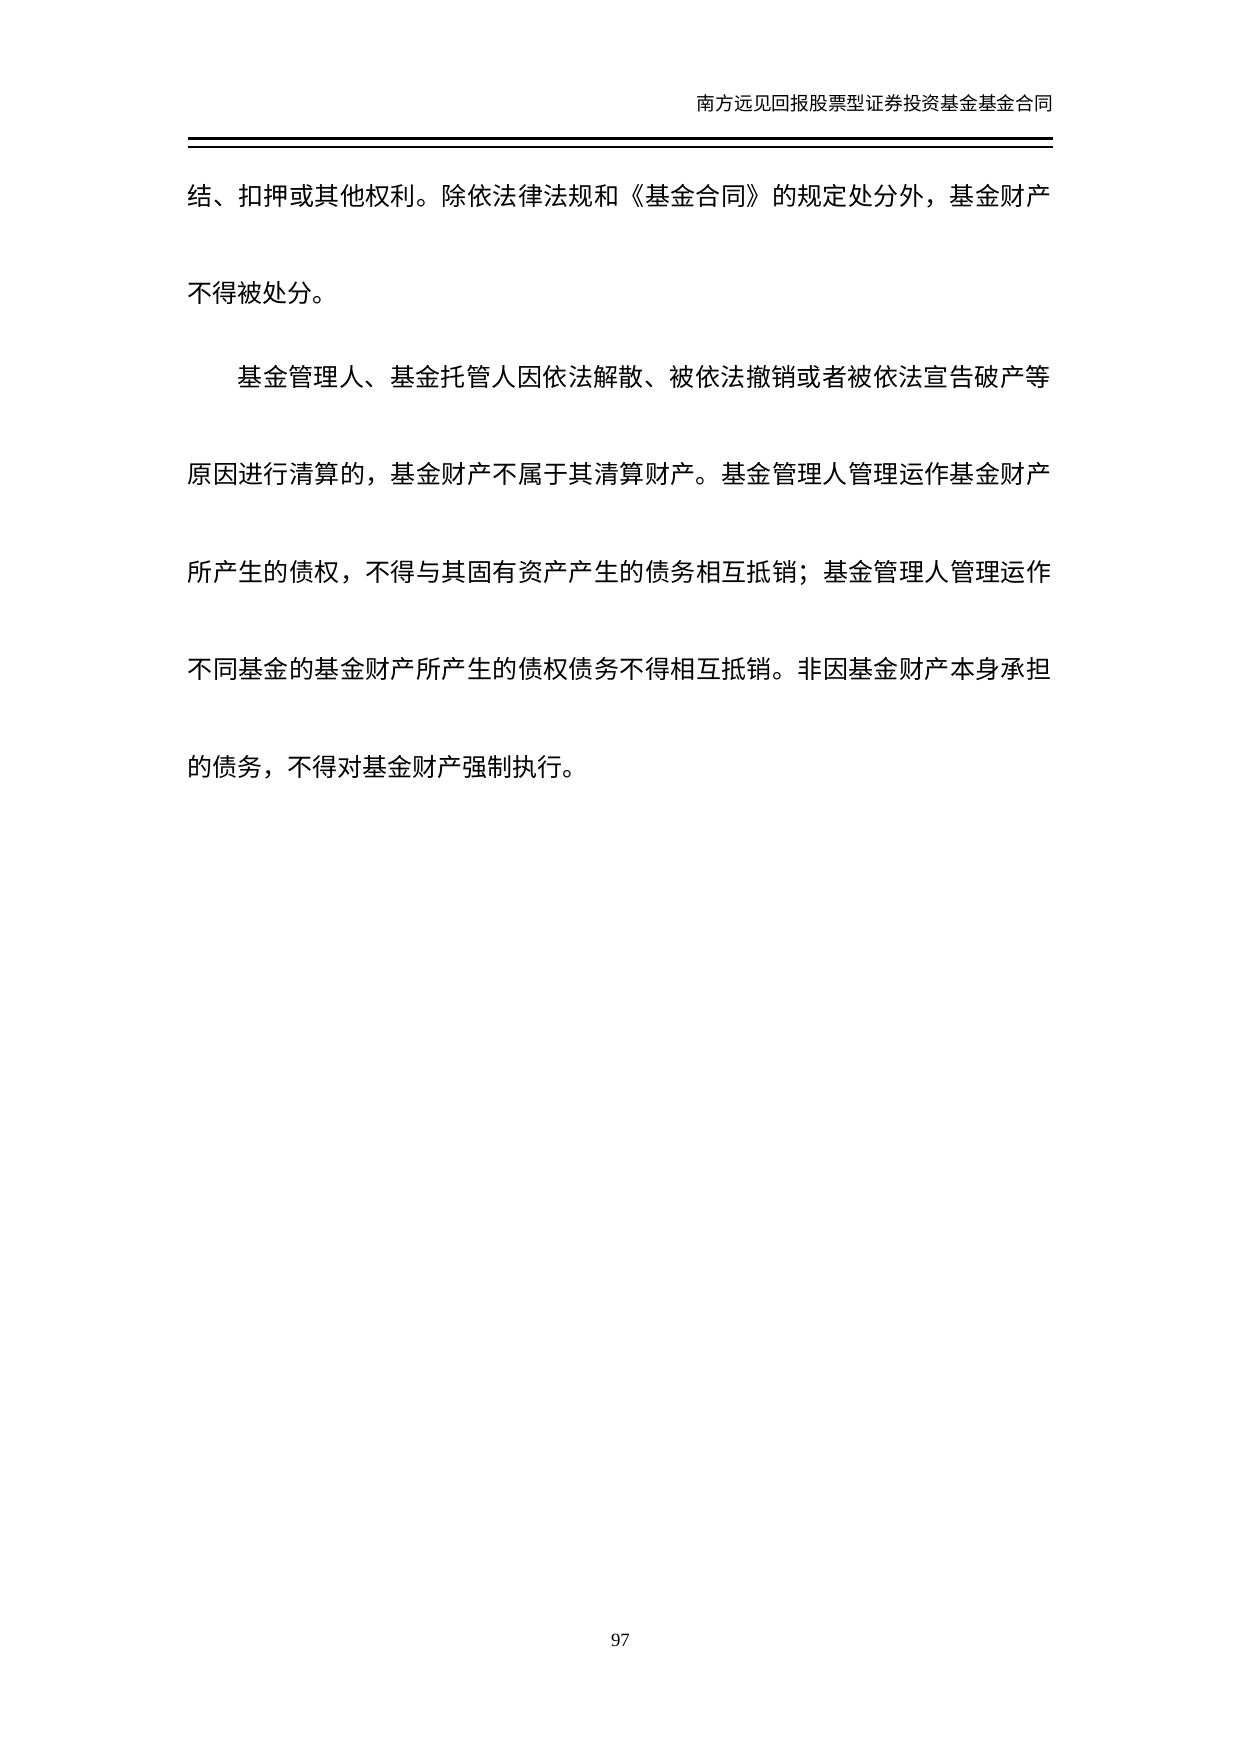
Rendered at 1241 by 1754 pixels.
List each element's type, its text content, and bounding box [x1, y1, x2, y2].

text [187, 162, 1053, 324]
text 基金管理人、基金托管人因依法解散、被依法撤销或者被依法宣告破产等原因进行清算的，基金财产不属于其清算财产。基金管理人管理运作基金财产所产生的债权，不得与其固有资产产生的债务相互抵销；基金管理人管理运作不同基金的基金财产所产生的债权债务不得相互抵销。非因基金财产本身承担的债务，不得对基金财产强制执行。 [187, 343, 1053, 798]
